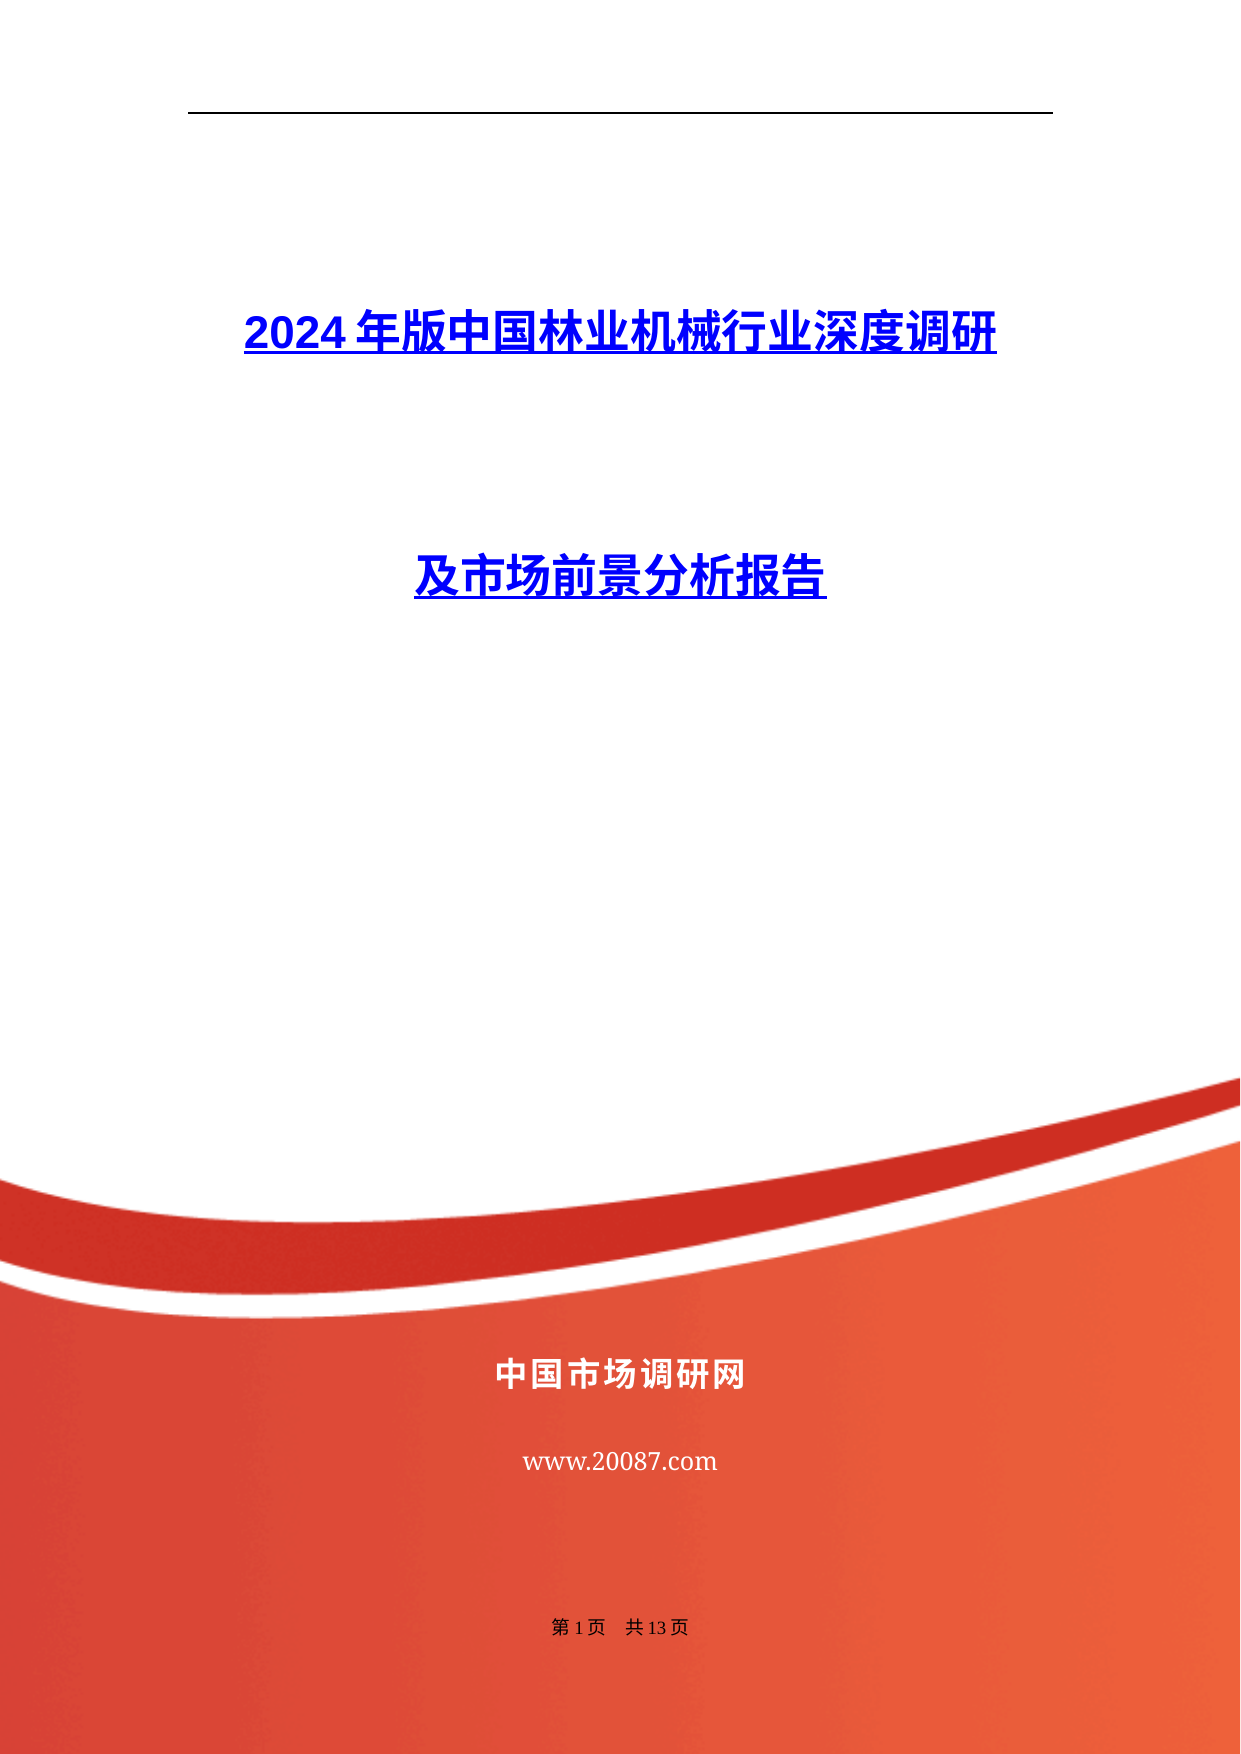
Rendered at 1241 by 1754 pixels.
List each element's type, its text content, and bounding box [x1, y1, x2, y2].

picture [0, 1006, 1241, 1754]
subtitle 中国市场调研网 [187, 1339, 1053, 1404]
text www.20087.com [187, 1428, 1053, 1493]
table_header 2024年版中国林业机械行业深度调研及市场前景分析报告 [188, 207, 1053, 773]
